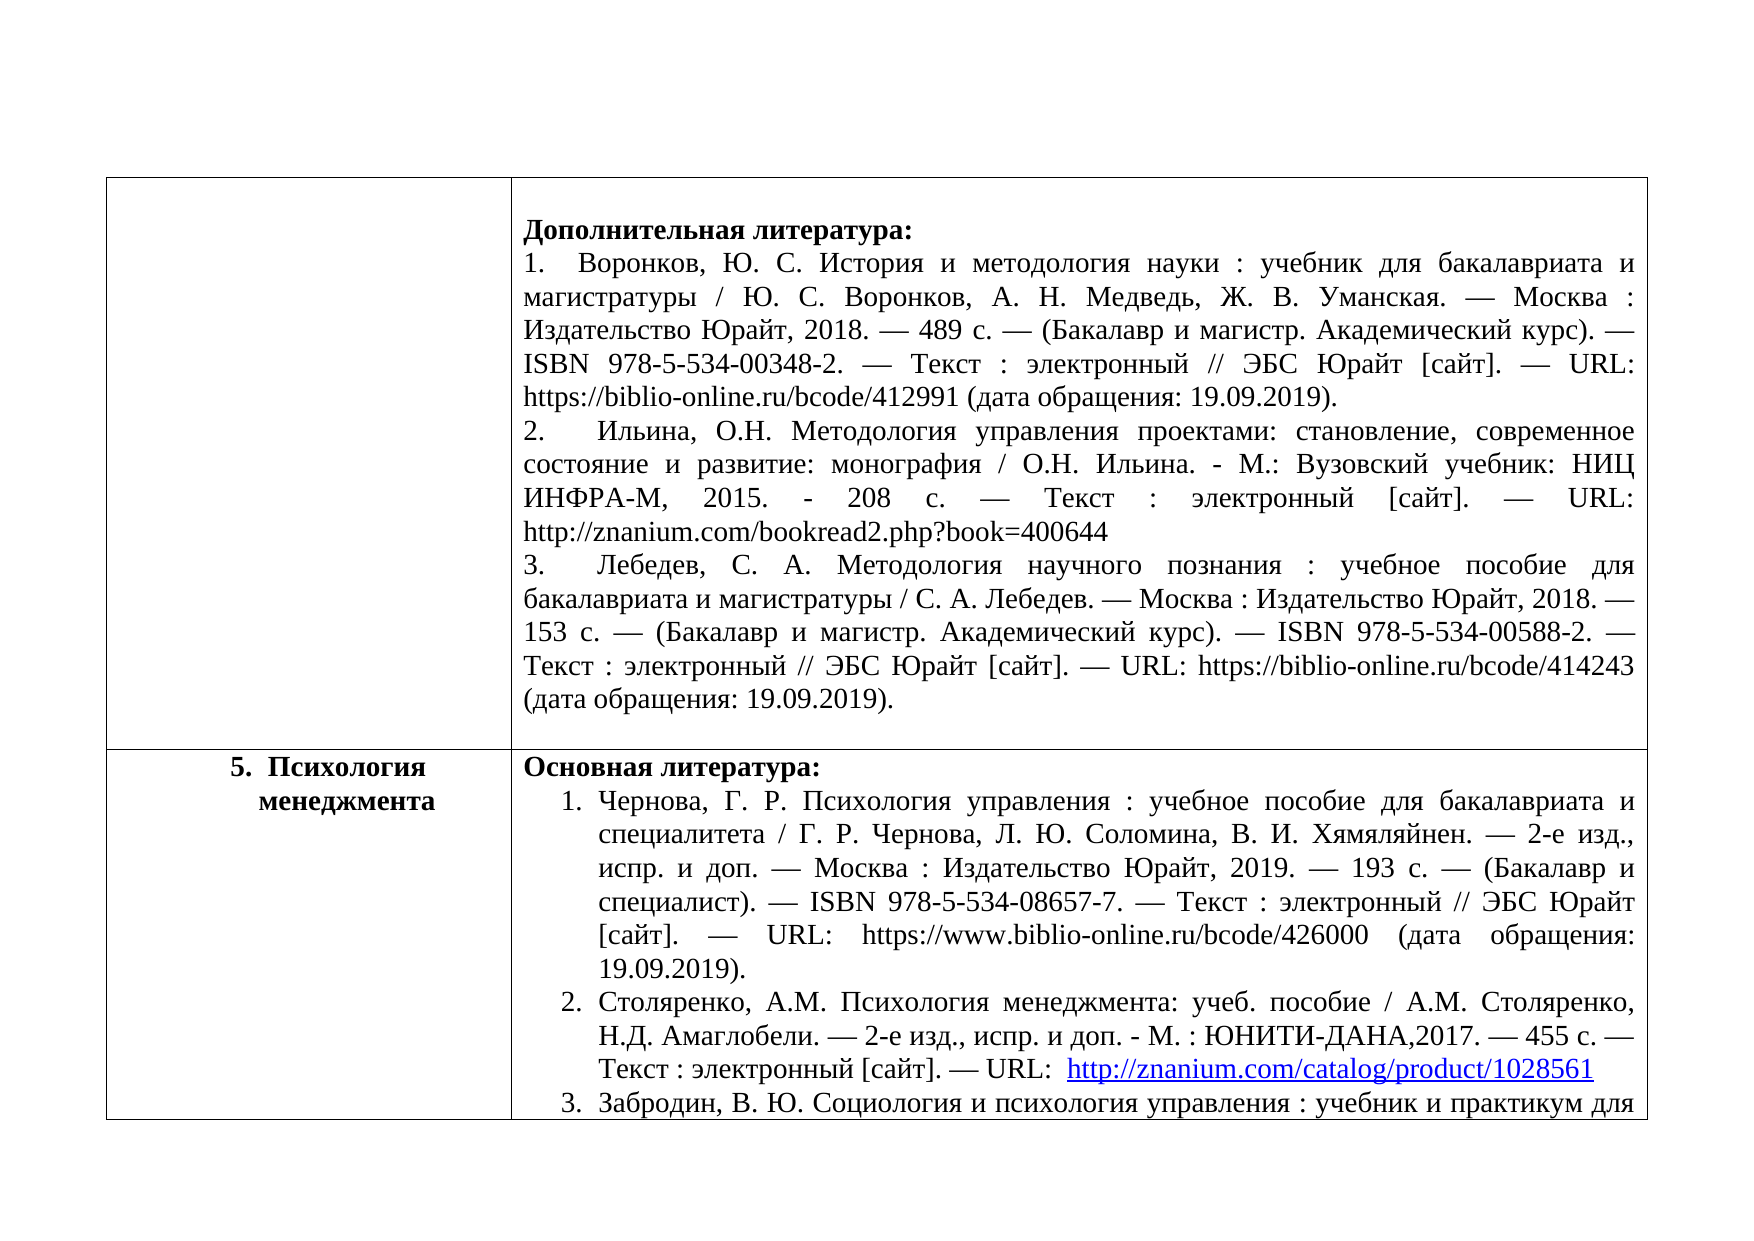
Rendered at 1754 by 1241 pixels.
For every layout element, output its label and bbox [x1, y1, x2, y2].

table_cell [512, 178, 1647, 748]
table_cell [512, 750, 1647, 1118]
table_cell [107, 750, 511, 1118]
table_cell [107, 178, 511, 748]
